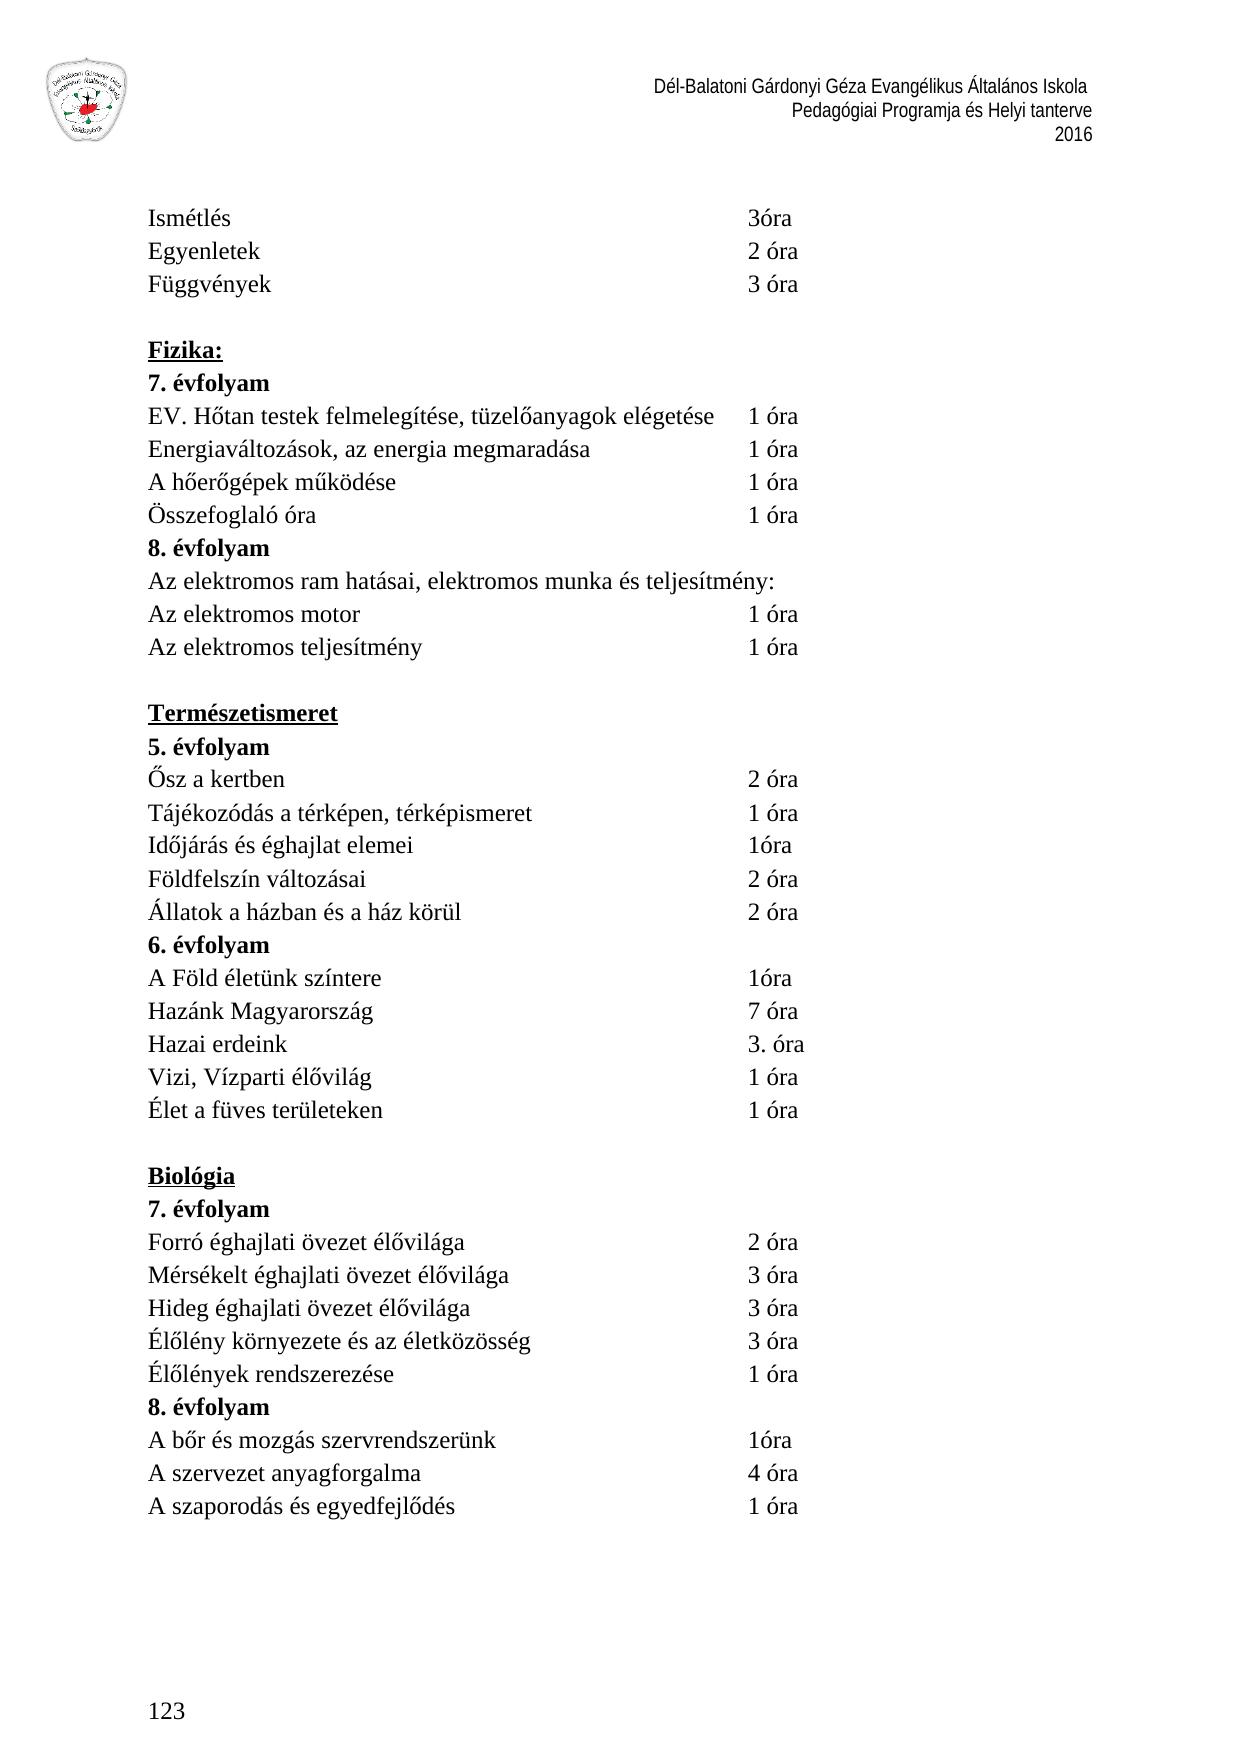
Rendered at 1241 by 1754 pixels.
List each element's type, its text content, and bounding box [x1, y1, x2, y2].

text Forró éghajlati övezet élővilága 2 óra [148, 1227, 1092, 1256]
text 7. évfolyam [148, 368, 1092, 397]
text A szervezet anyagforgalma 4 óra [148, 1458, 1092, 1487]
picture [43, 53, 129, 145]
text Hazánk Magyarország 7 óra [148, 996, 1092, 1024]
text Függvények 3 óra [148, 269, 1092, 298]
text Fizika: [148, 335, 1092, 364]
text Ősz a kertben 2 óra [148, 764, 1092, 793]
text Mérsékelt éghajlati övezet élővilága 3 óra [148, 1260, 1092, 1289]
text 8. évfolyam [148, 533, 1092, 562]
text Élőlény környezete és az életközösség 3 óra [148, 1326, 1092, 1355]
text Tájékozódás a térképen, térképismeret 1 óra [148, 798, 1092, 826]
text Élőlények rendszerezése 1 óra [148, 1359, 1092, 1388]
text Vizi, Vízparti élővilág 1 óra [148, 1062, 1092, 1091]
text Az elektromos ram hatásai, elektromos munka és teljesítmény: [148, 566, 1092, 595]
text A hőerőgépek működése 1 óra [148, 467, 1092, 496]
text Hazai erdeink 3. óra [148, 1029, 1092, 1057]
text Az elektromos motor 1 óra [148, 599, 1092, 628]
text Hideg éghajlati övezet élővilága 3 óra [148, 1293, 1092, 1322]
text Összefoglaló óra 1 óra [148, 500, 1092, 529]
text Egyenletek 2 óra [148, 236, 1092, 265]
text Az elektromos teljesítmény 1 óra [148, 632, 1092, 661]
text EV. Hőtan testek felmelegítése, tüzelőanyagok elégetése 1 óra [148, 401, 1092, 430]
text Időjárás és éghajlat elemei 1óra [148, 831, 1092, 859]
text Biológia [148, 1161, 1092, 1189]
text A szaporodás és egyedfejlődés 1 óra [148, 1491, 1092, 1520]
text 5. évfolyam [148, 732, 1092, 760]
text Földfelszín változásai 2 óra [148, 864, 1092, 892]
text 8. évfolyam [148, 1392, 1092, 1421]
text A Föld életünk színtere 1óra [148, 963, 1092, 991]
text Állatok a házban és a ház körül 2 óra [148, 897, 1092, 925]
text Természetismeret [148, 698, 1092, 727]
text Energiaváltozások, az energia megmaradása 1 óra [148, 434, 1092, 463]
text 7. évfolyam [148, 1194, 1092, 1223]
text Élet a füves területeken 1 óra [148, 1095, 1092, 1123]
text A bőr és mozgás szervrendszerünk 1óra [148, 1425, 1092, 1454]
text 6. évfolyam [148, 930, 1092, 958]
text Ismétlés 3óra [148, 203, 1092, 232]
